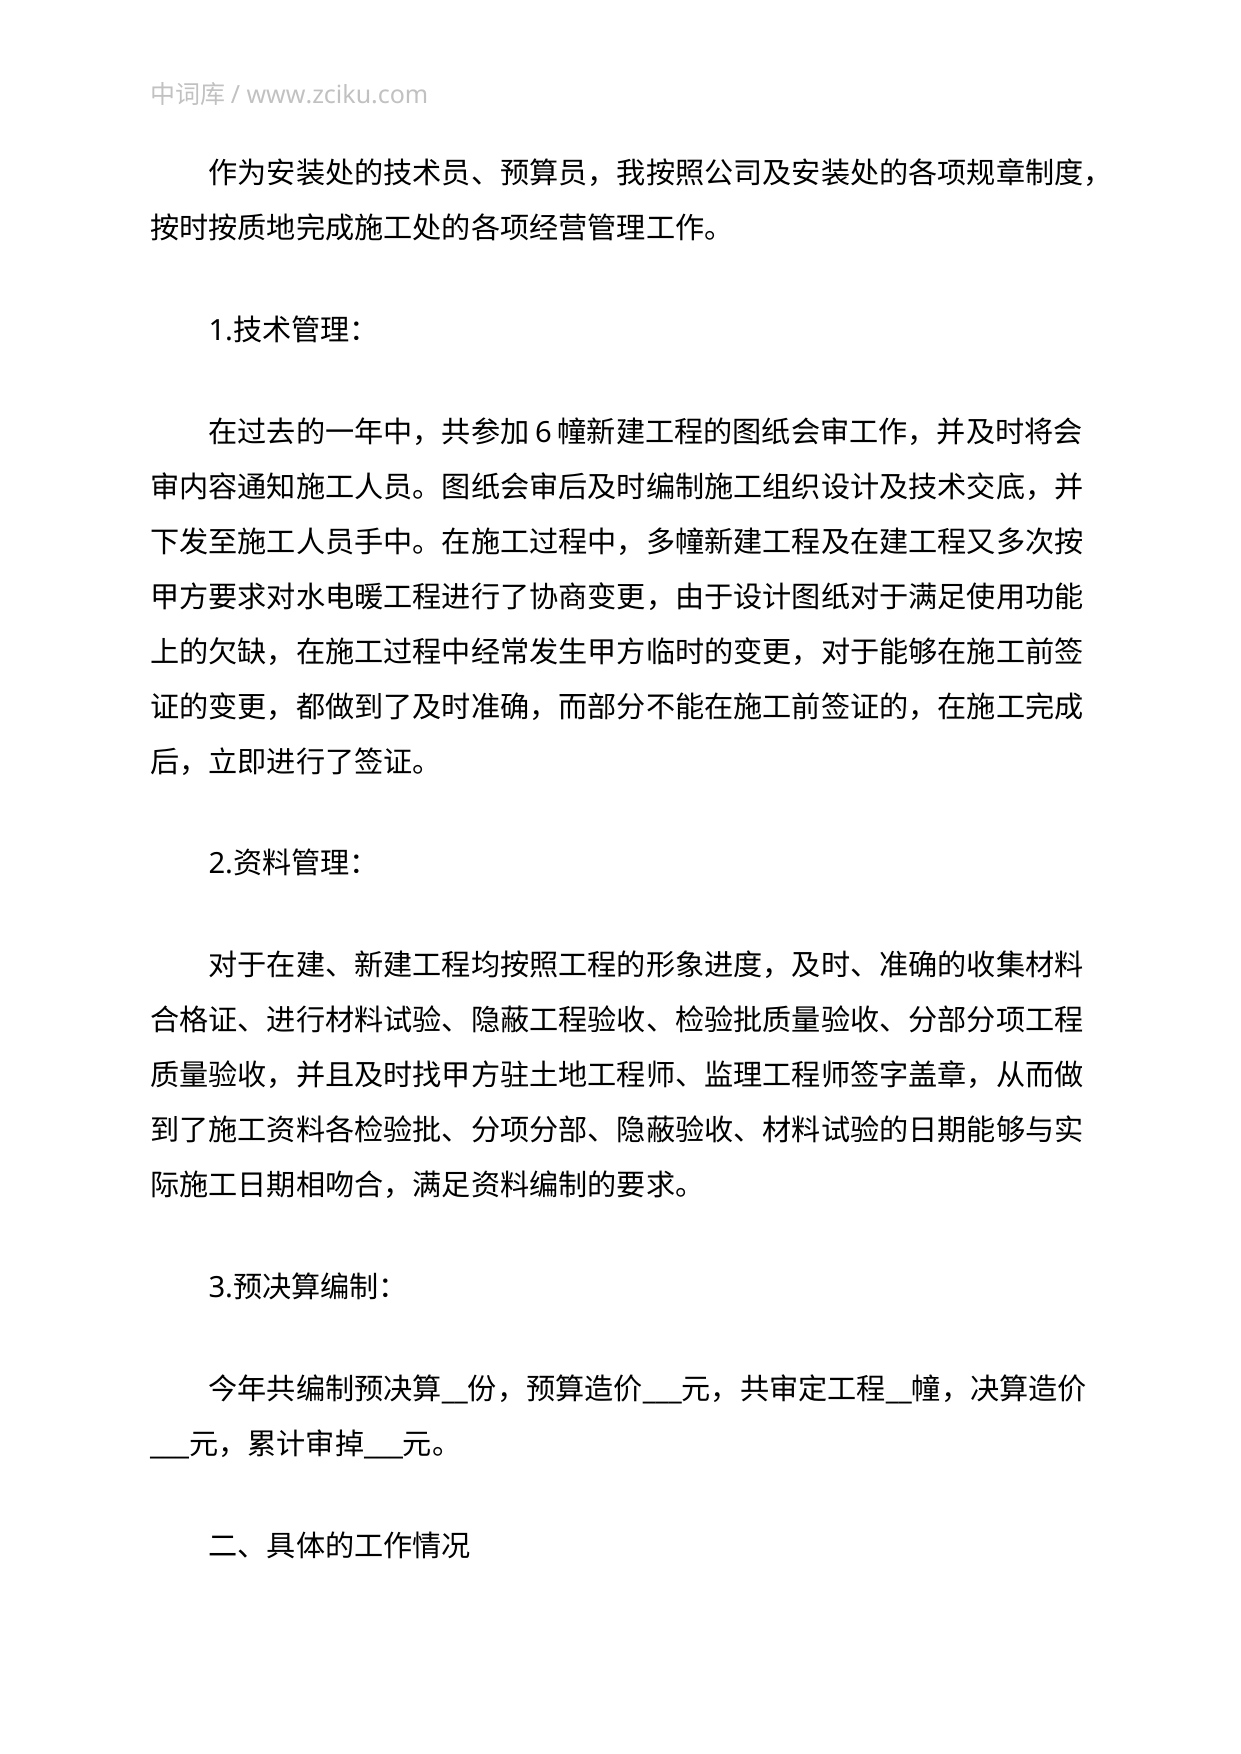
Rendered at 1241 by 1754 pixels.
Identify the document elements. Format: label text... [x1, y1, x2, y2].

text 1.技术管理： [150, 307, 1090, 349]
text 作为安装处的技术员、预算员，我按照公司及安装处的各项规章制度，按时按质地完成施工处的各项经营管理工作。 [150, 150, 1090, 247]
text 3.预决算编制： [150, 1263, 1090, 1306]
text 对于在建、新建工程均按照工程的形象进度，及时、准确的收集材料合格证、进行材料试验、隐蔽工程验收、检验批质量验收、分部分项工程质量验收，并且及时找甲方驻土地工程师、监理工程师签字盖章，从而做到了施工资料各检验批、分项分部、隐蔽验收、材料试验的日期能够与实际施工日期相吻合，满足资料编制的要求。 [150, 942, 1090, 1204]
text 二、具体的工作情况 [150, 1522, 1090, 1564]
text 在过去的一年中，共参加6幢新建工程的图纸会审工作，并及时将会审内容通知施工人员。图纸会审后及时编制施工组织设计及技术交底，并下发至施工人员手中。在施工过程中，多幢新建工程及在建工程又多次按甲方要求对水电暖工程进行了协商变更，由于设计图纸对于满足使用功能上的欠缺，在施工过程中经常发生甲方临时的变更，对于能够在施工前签证的变更，都做到了及时准确，而部分不能在施工前签证的，在施工完成后，立即进行了签证。 [150, 409, 1090, 780]
text 今年共编制预决算__份，预算造价___元，共审定工程__幢，决算造价___元，累计审掉___元。 [150, 1365, 1090, 1463]
text 2.资料管理： [150, 840, 1090, 882]
